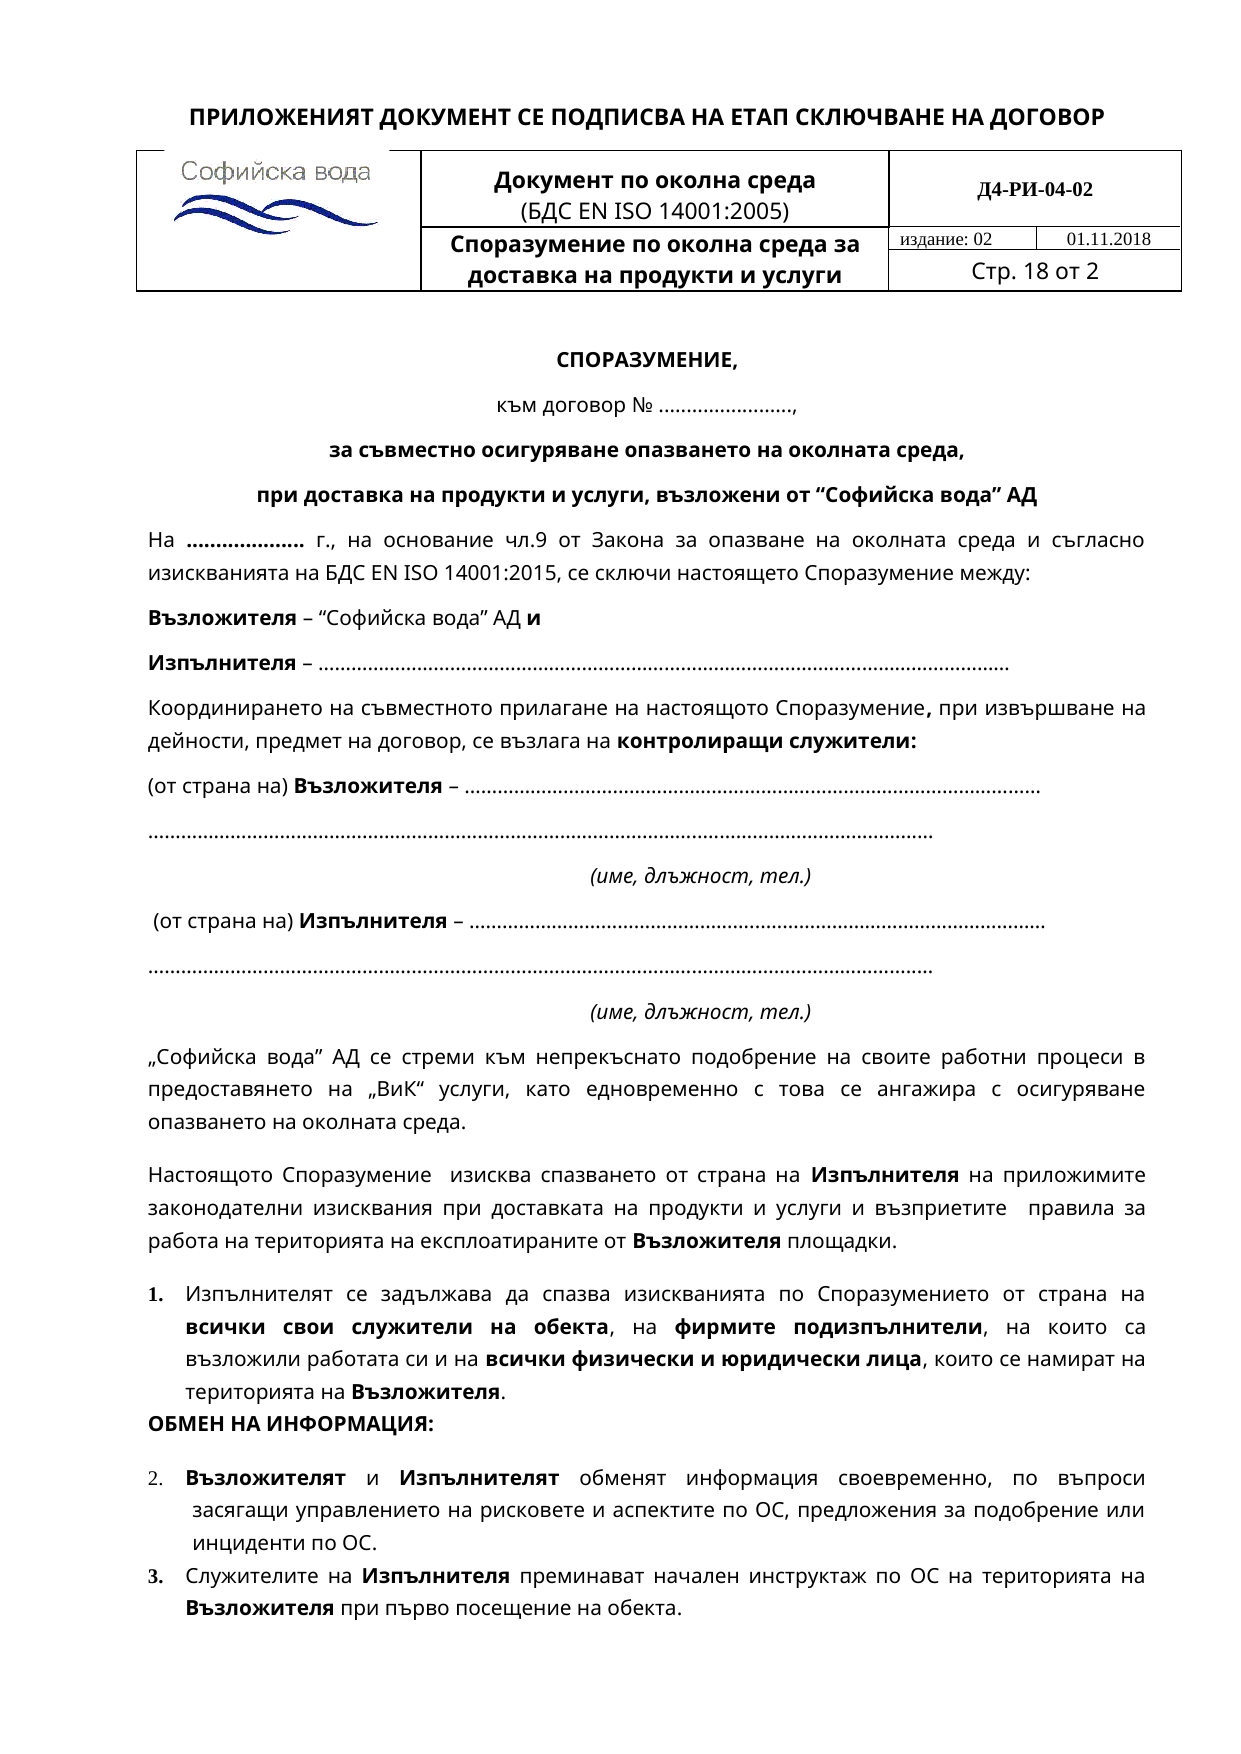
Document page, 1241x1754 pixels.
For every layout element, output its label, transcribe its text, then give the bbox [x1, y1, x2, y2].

text за съвместно осигуряване опазването на околната среда, [148, 435, 1146, 464]
text Настоящото Споразумение изисква спазването от страна на Изпълнителя на приложимите законодателни изисквания при доставката на продукти и услуги и възприетите правила за работа на територията на експлоатираните от Възложителя площадки. [148, 1161, 1146, 1254]
table_cell издание: 02 [889, 227, 1036, 249]
table_header Документ по околна среда (БДС EN ISO 14001:2005) [422, 151, 888, 226]
text СПОРАЗУМЕНИЕ, [148, 345, 1146, 374]
text Възложителя – “Софийска вода” АД и [148, 603, 1146, 632]
table_cell 01.11.2018 [1037, 226, 1181, 249]
text Координирането на съвместното прилагане на настоящото Споразумение, при извършване на дейности, предмет на договор, се възлага на контролиращи служители: [148, 693, 1146, 754]
list Изпълнителят се задължава да спазва изискванията по Споразумението от страна на всички свои служители на обекта, на фирмите подизпълнители, на които са възложили работата си и на всички физически и юридически лица, които се намират на територията на Възложителя. [148, 1279, 1146, 1405]
text …………………………………………………………………………………………………………………………..… [148, 952, 1146, 980]
text ………………………………………………………………………………………..…………………………………… [148, 816, 1146, 845]
table_cell Споразумение по околна среда за доставка на продукти и услуги [422, 228, 888, 290]
text при доставка на продукти и услуги, възложени от “Софийска вода” АД [148, 481, 1146, 509]
picture [164, 149, 390, 242]
text (име, длъжност, тел.) [516, 861, 1146, 890]
text (от страна на) Изпълнителя – ……………………………………………...…………………………………………… [148, 907, 1146, 935]
table_header Д4-РИ-04-02 [890, 151, 1181, 226]
text (име, длъжност, тел.) [516, 997, 1146, 1025]
table_header [137, 151, 420, 290]
text Изпълнителя – ……………………………………………………………………………………………………………… [148, 648, 1146, 677]
text ОБМЕН НА ИНФОРМАЦИЯ: [148, 1409, 1146, 1438]
list Служителите на Изпълнителя преминават начален инструктаж по ОС на територията на Възложителя при първо посещение на обекта. [148, 1561, 1146, 1622]
table_cell Стр. - 1 - от 2 [889, 249, 1181, 290]
text „Софийска вода” АД се стреми към непрекъснато подобрение на своите работни процеси в предоставянето на „ВиК“ услуги, като едновременно с това се ангажира с осигуряване опазването на околната среда. [148, 1042, 1146, 1136]
text към договор № ........................, [148, 390, 1146, 419]
list Възложителят и Изпълнителят обменят информация своевременно, по въпроси засягащи управлението на рисковете и аспектите по ОС, предложения за подобрение или инциденти по ОС. [148, 1463, 1146, 1557]
text (от страна на) Възложителя – …………………………………………………………………………………………… [148, 771, 1146, 800]
text ПРИЛОЖЕНИЯТ ДОКУМЕНТ СЕ ПОДПИСВА НА ЕТАП СКЛЮЧВАНЕ НА ДОГОВОР [148, 101, 1146, 132]
text На .................... г., на основание чл.9 от Закона за опазване на околната среда и съгласно изискванията на БДС EN ISO 14001:2015, се сключи настоящето Споразумение между: [148, 526, 1146, 587]
